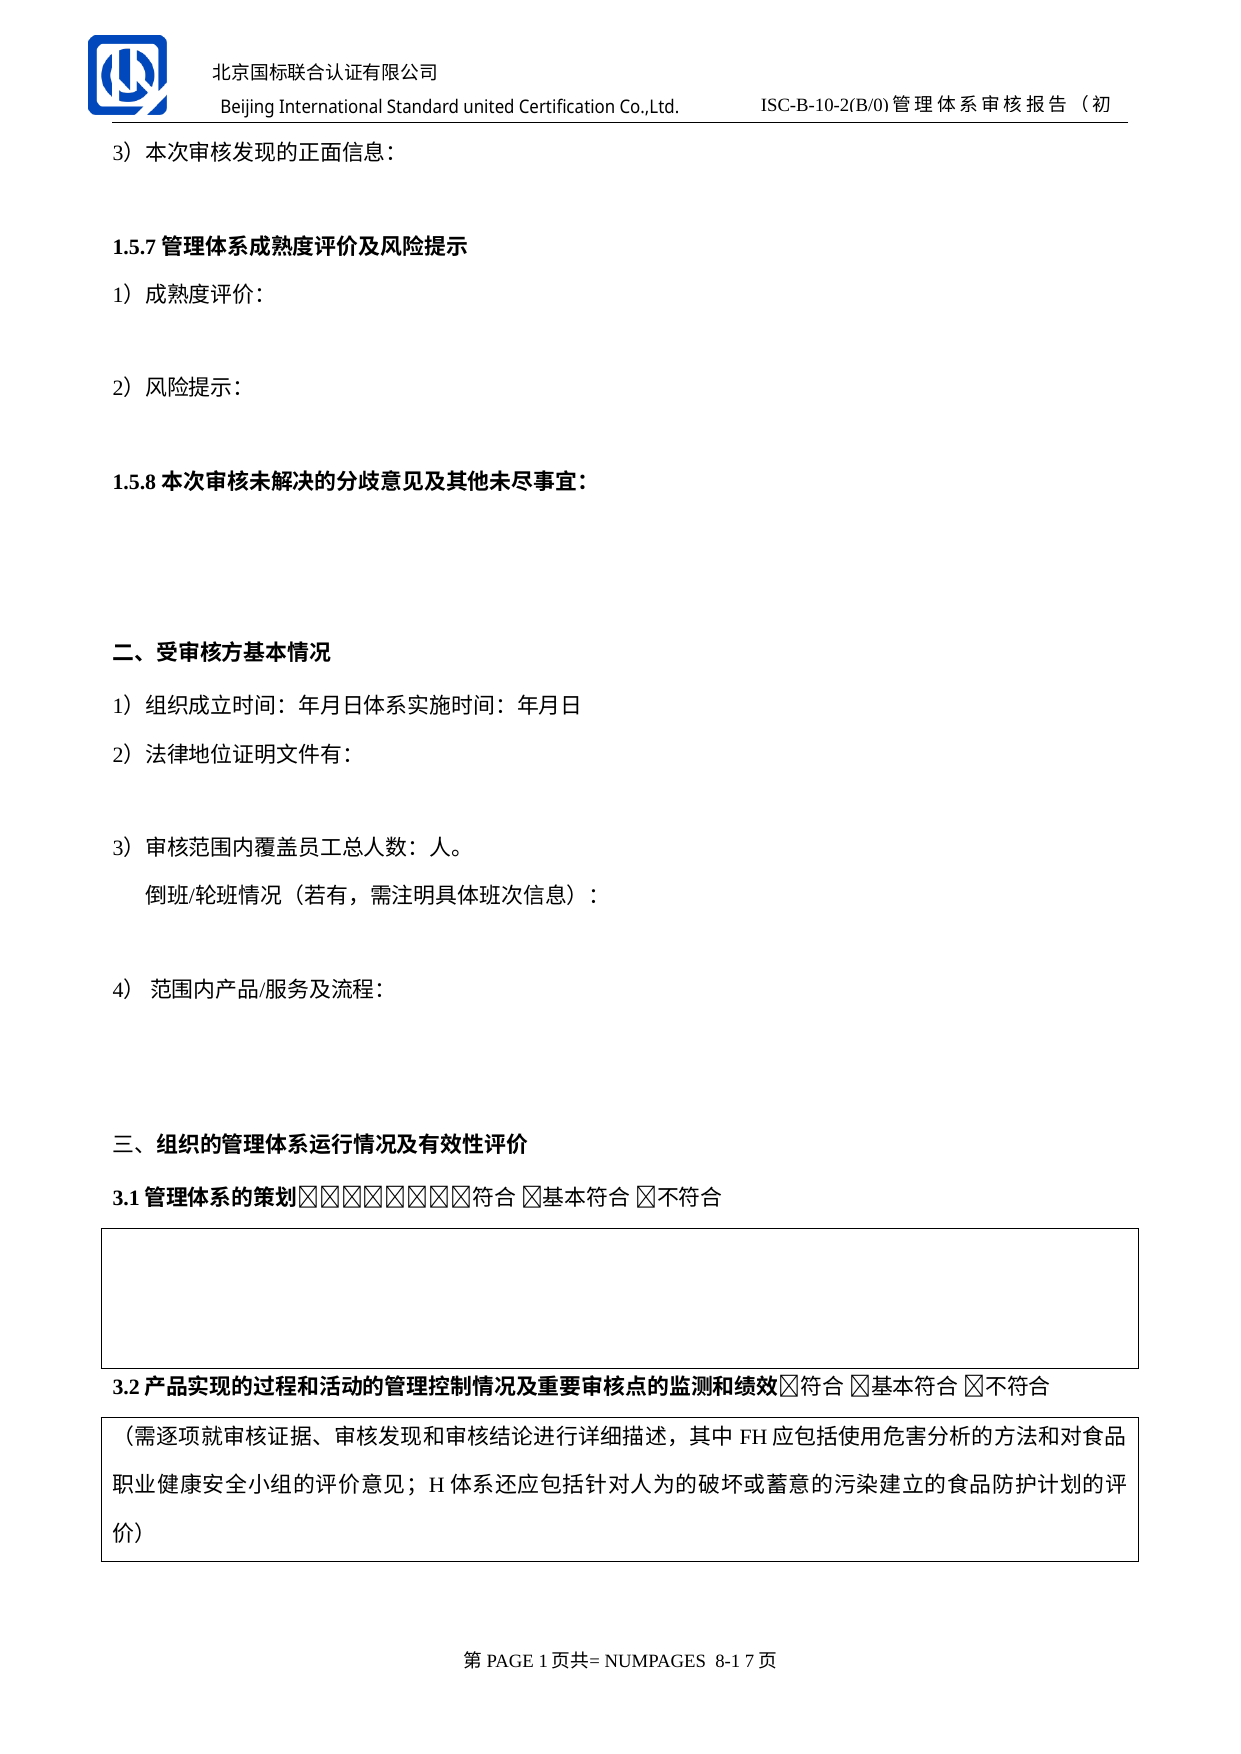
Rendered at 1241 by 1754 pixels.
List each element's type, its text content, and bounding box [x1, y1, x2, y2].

text 2）风险提示： [112, 370, 1128, 402]
text 1）成熟度评价： [112, 277, 1128, 309]
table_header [102, 1418, 1138, 1561]
text 1.5.8 本次审核未解决的分歧意见及其他未尽事宜： [112, 463, 1128, 496]
text 三、组织的管理体系运行情况及有效性评价 [112, 1126, 1128, 1159]
text 1.5.7 管理体系成熟度评价及风险提示 [112, 228, 1128, 261]
text 1）组织成立时间：年月日体系实施时间：年月日 [112, 688, 1128, 720]
text 3）本次审核发现的正面信息： [112, 135, 1128, 167]
text 二、受审核方基本情况 [112, 634, 1128, 667]
text 2）法律地位证明文件有： [112, 736, 1128, 769]
table_header [102, 1229, 1138, 1368]
list 范围内产品/服务及流程： [112, 971, 1128, 1004]
text 倒班/轮班情况（若有，需注明具体班次信息）： [112, 878, 1128, 911]
picture [88, 35, 167, 115]
text 3.2产品实现的过程和活动的管理控制情况及重要审核点的监测和绩效符合 基本符合 不符合 [112, 1369, 1128, 1401]
text 3.1管理体系的策划符合 基本符合 不符合 [112, 1180, 1128, 1212]
text 3）审核范围内覆盖员工总人数：人。 [112, 830, 1128, 862]
